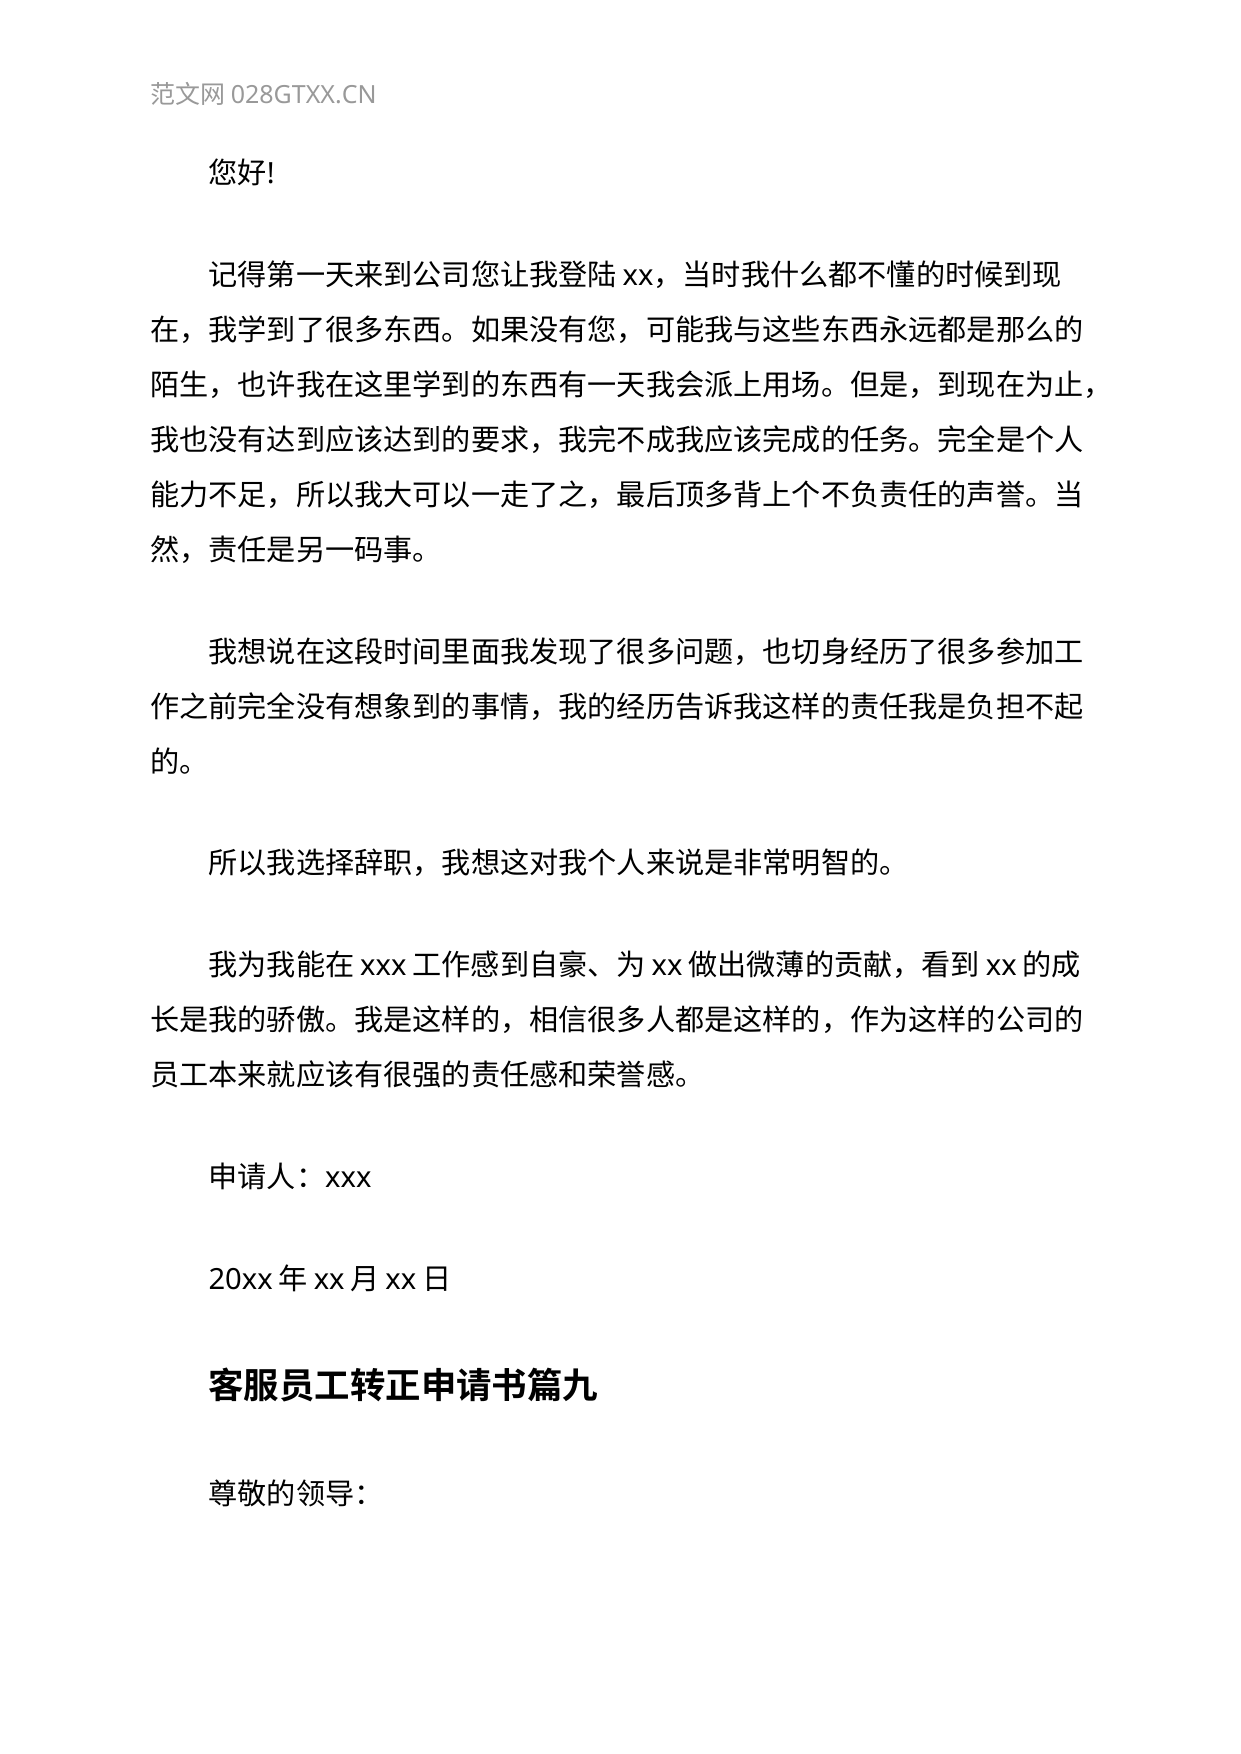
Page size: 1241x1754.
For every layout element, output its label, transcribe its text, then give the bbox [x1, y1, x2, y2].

text 所以我选择辞职，我想这对我个人来说是非常明智的。 [150, 840, 1090, 882]
text 尊敬的领导： [150, 1471, 1090, 1513]
text 您好! [150, 150, 1090, 192]
text 我想说在这段时间里面我发现了很多问题，也切身经历了很多参加工作之前完全没有想象到的事情，我的经历告诉我这样的责任我是负担不起的。 [150, 628, 1090, 780]
text 客服员工转正申请书篇九 [150, 1357, 1090, 1408]
text 20xx年xx月xx日 [150, 1255, 1090, 1298]
text 记得第一天来到公司您让我登陆xx，当时我什么都不懂的时候到现在，我学到了很多东西。如果没有您，可能我与这些东西永远都是那么的陌生，也许我在这里学到的东西有一天我会派上用场。但是，到现在为止，我也没有达到应该达到的要求，我完不成我应该完成的任务。完全是个人能力不足，所以我大可以一走了之，最后顶多背上个不负责任的声誉。当然，责任是另一码事。 [150, 252, 1090, 569]
text 申请人：xxx [150, 1153, 1090, 1196]
text 我为我能在xxx工作感到自豪、为xx做出微薄的贡献，看到xx的成长是我的骄傲。我是这样的，相信很多人都是这样的，作为这样的公司的员工本来就应该有很强的责任感和荣誉感。 [150, 942, 1090, 1094]
